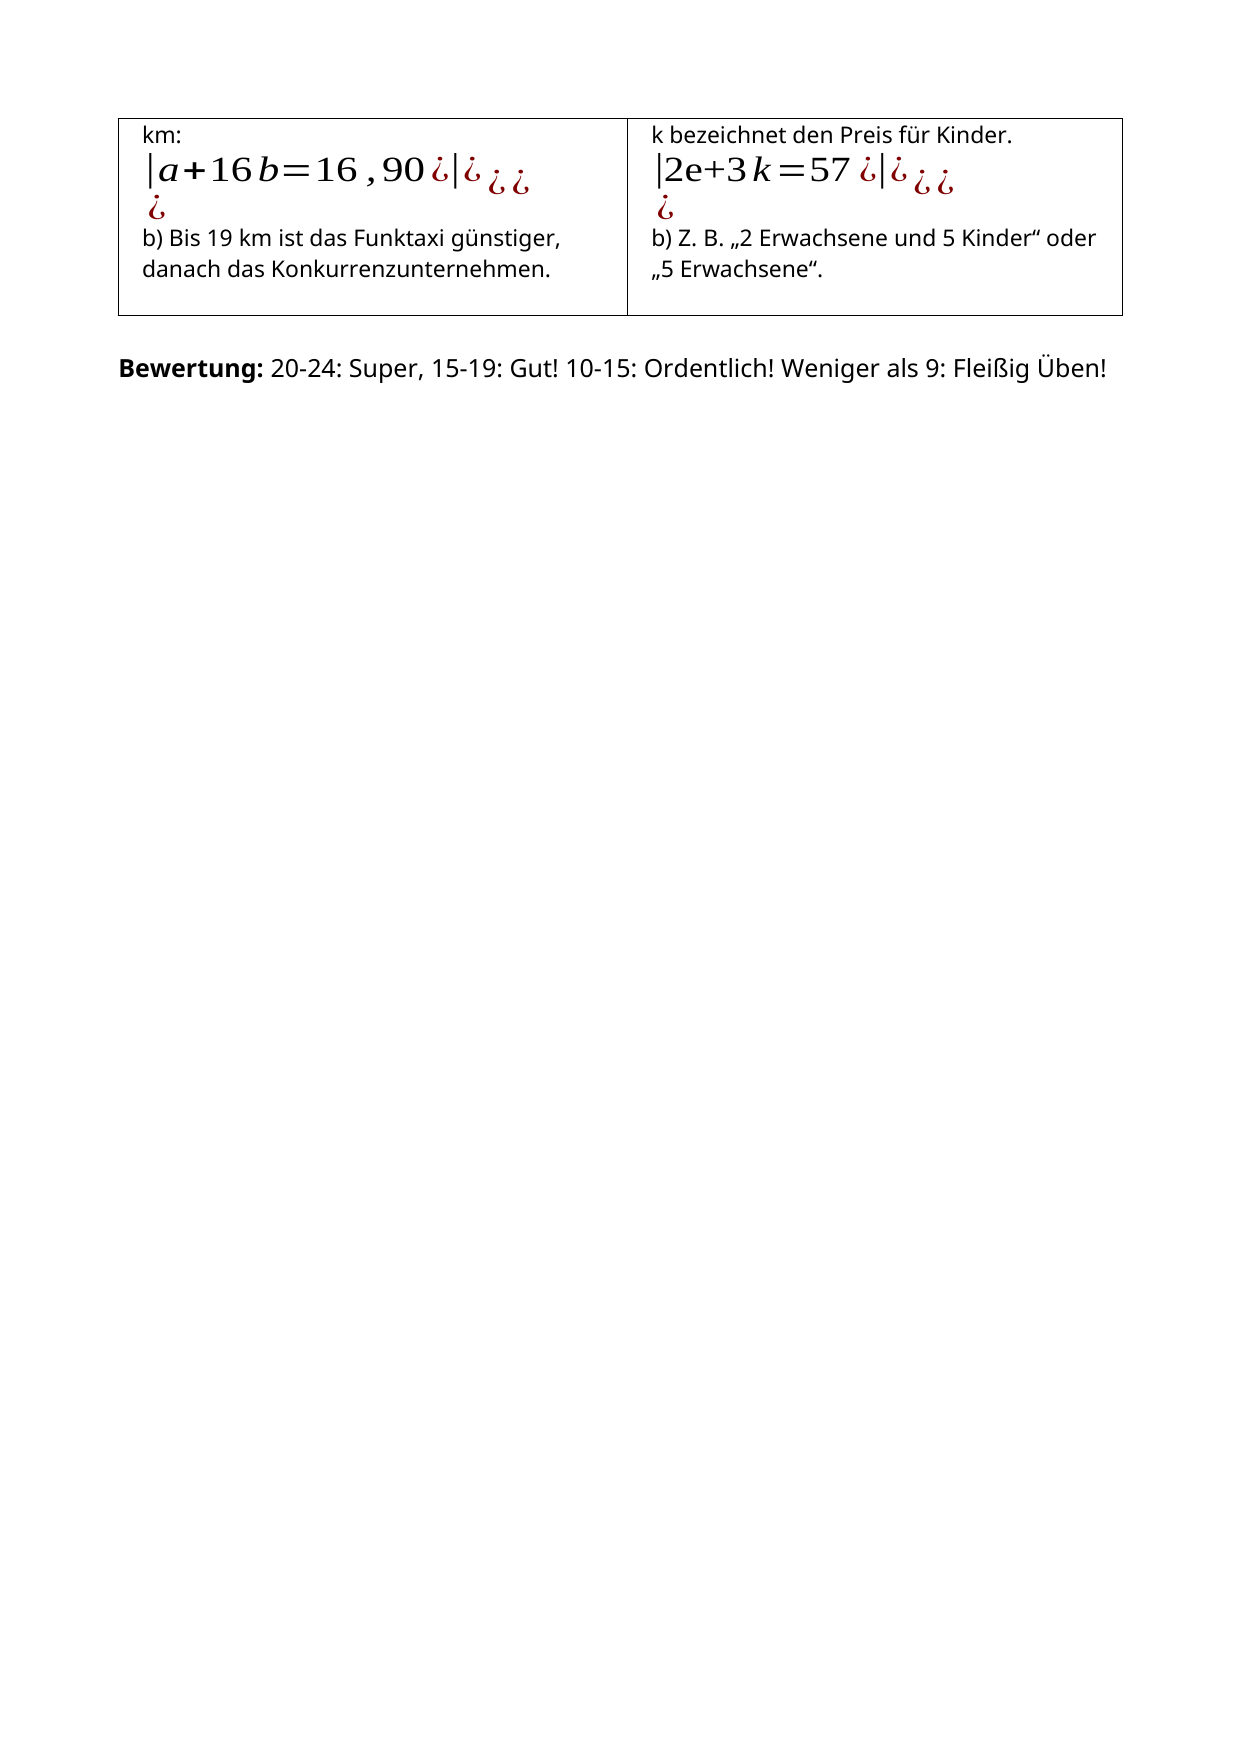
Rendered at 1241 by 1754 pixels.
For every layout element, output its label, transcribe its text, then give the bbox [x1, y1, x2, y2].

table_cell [628, 119, 1122, 315]
text Bewertung: 20-24: Super, 15-19: Gut! 10-15: Ordentlich! Weniger als 9: Fleißig Üben! [118, 351, 1122, 384]
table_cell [119, 119, 627, 315]
